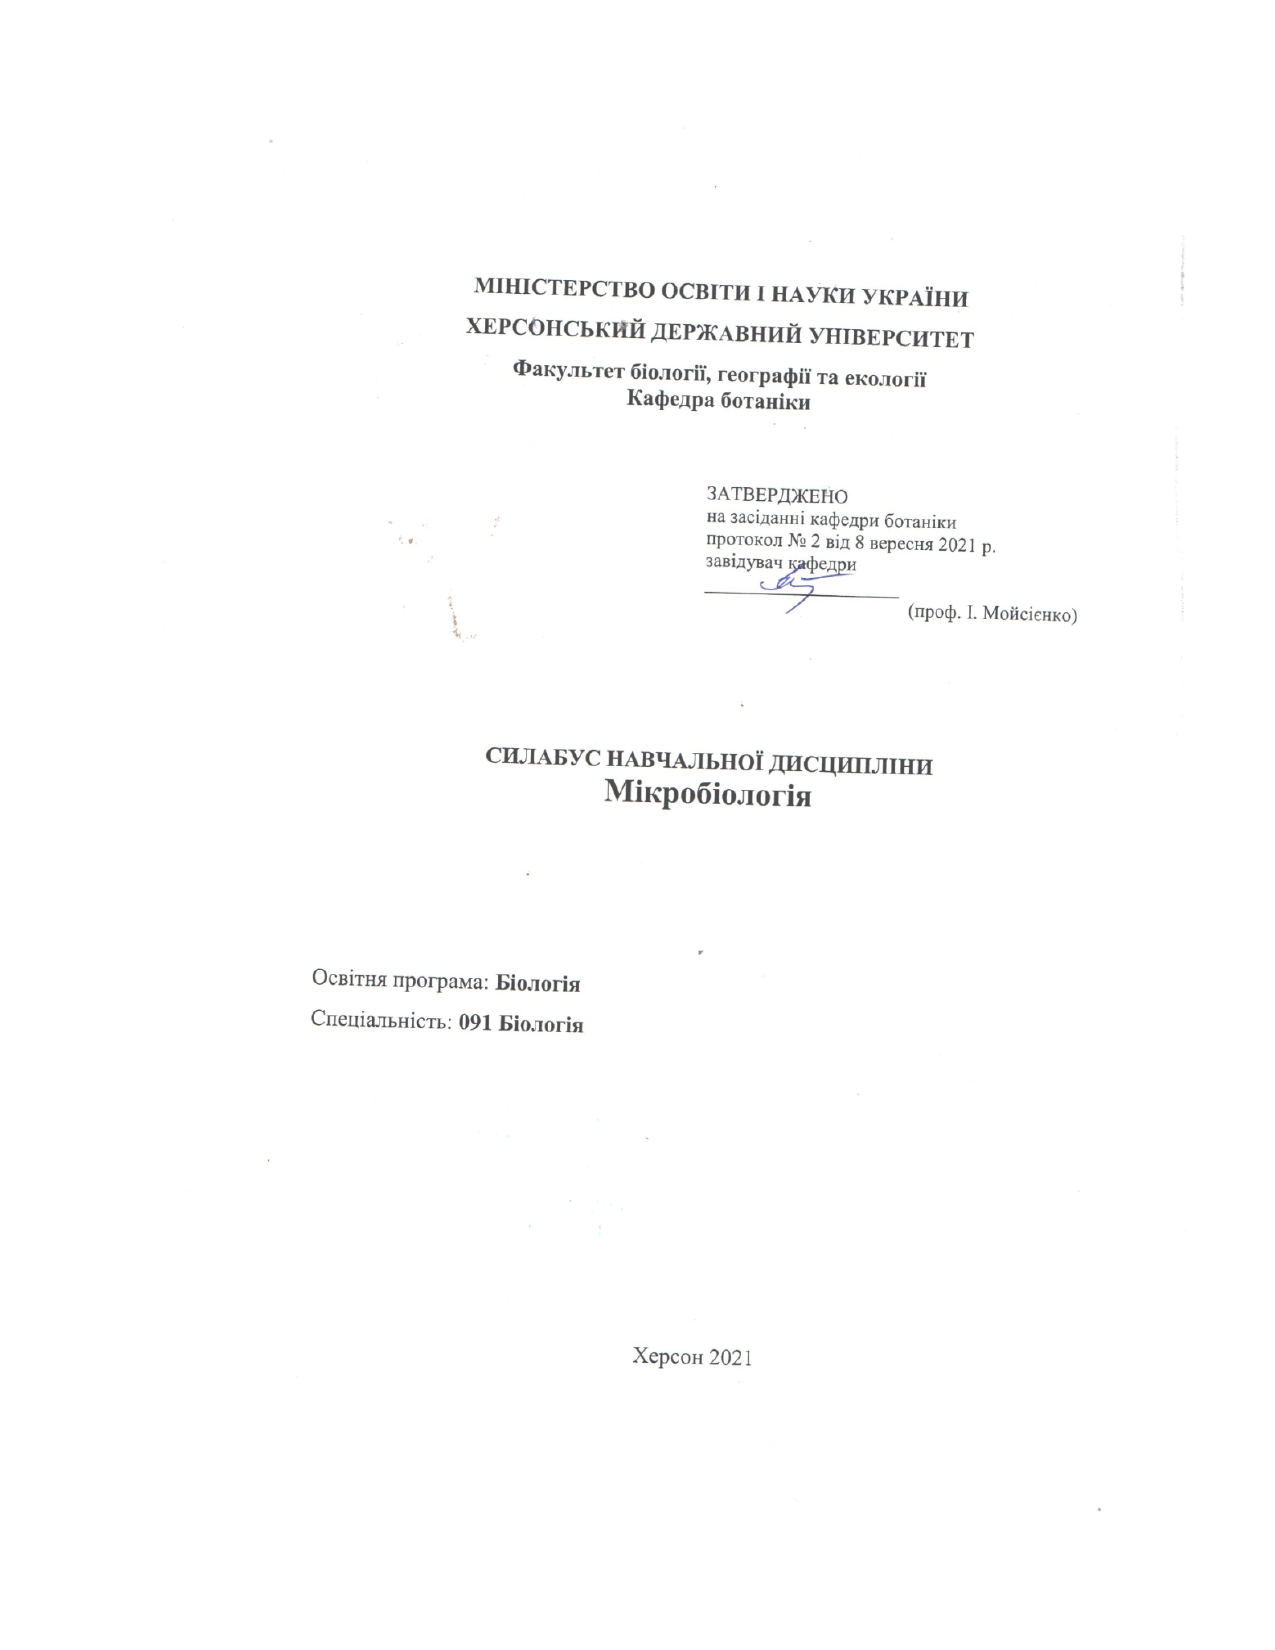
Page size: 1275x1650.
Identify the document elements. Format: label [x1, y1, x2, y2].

picture [160, 112, 1197, 1527]
